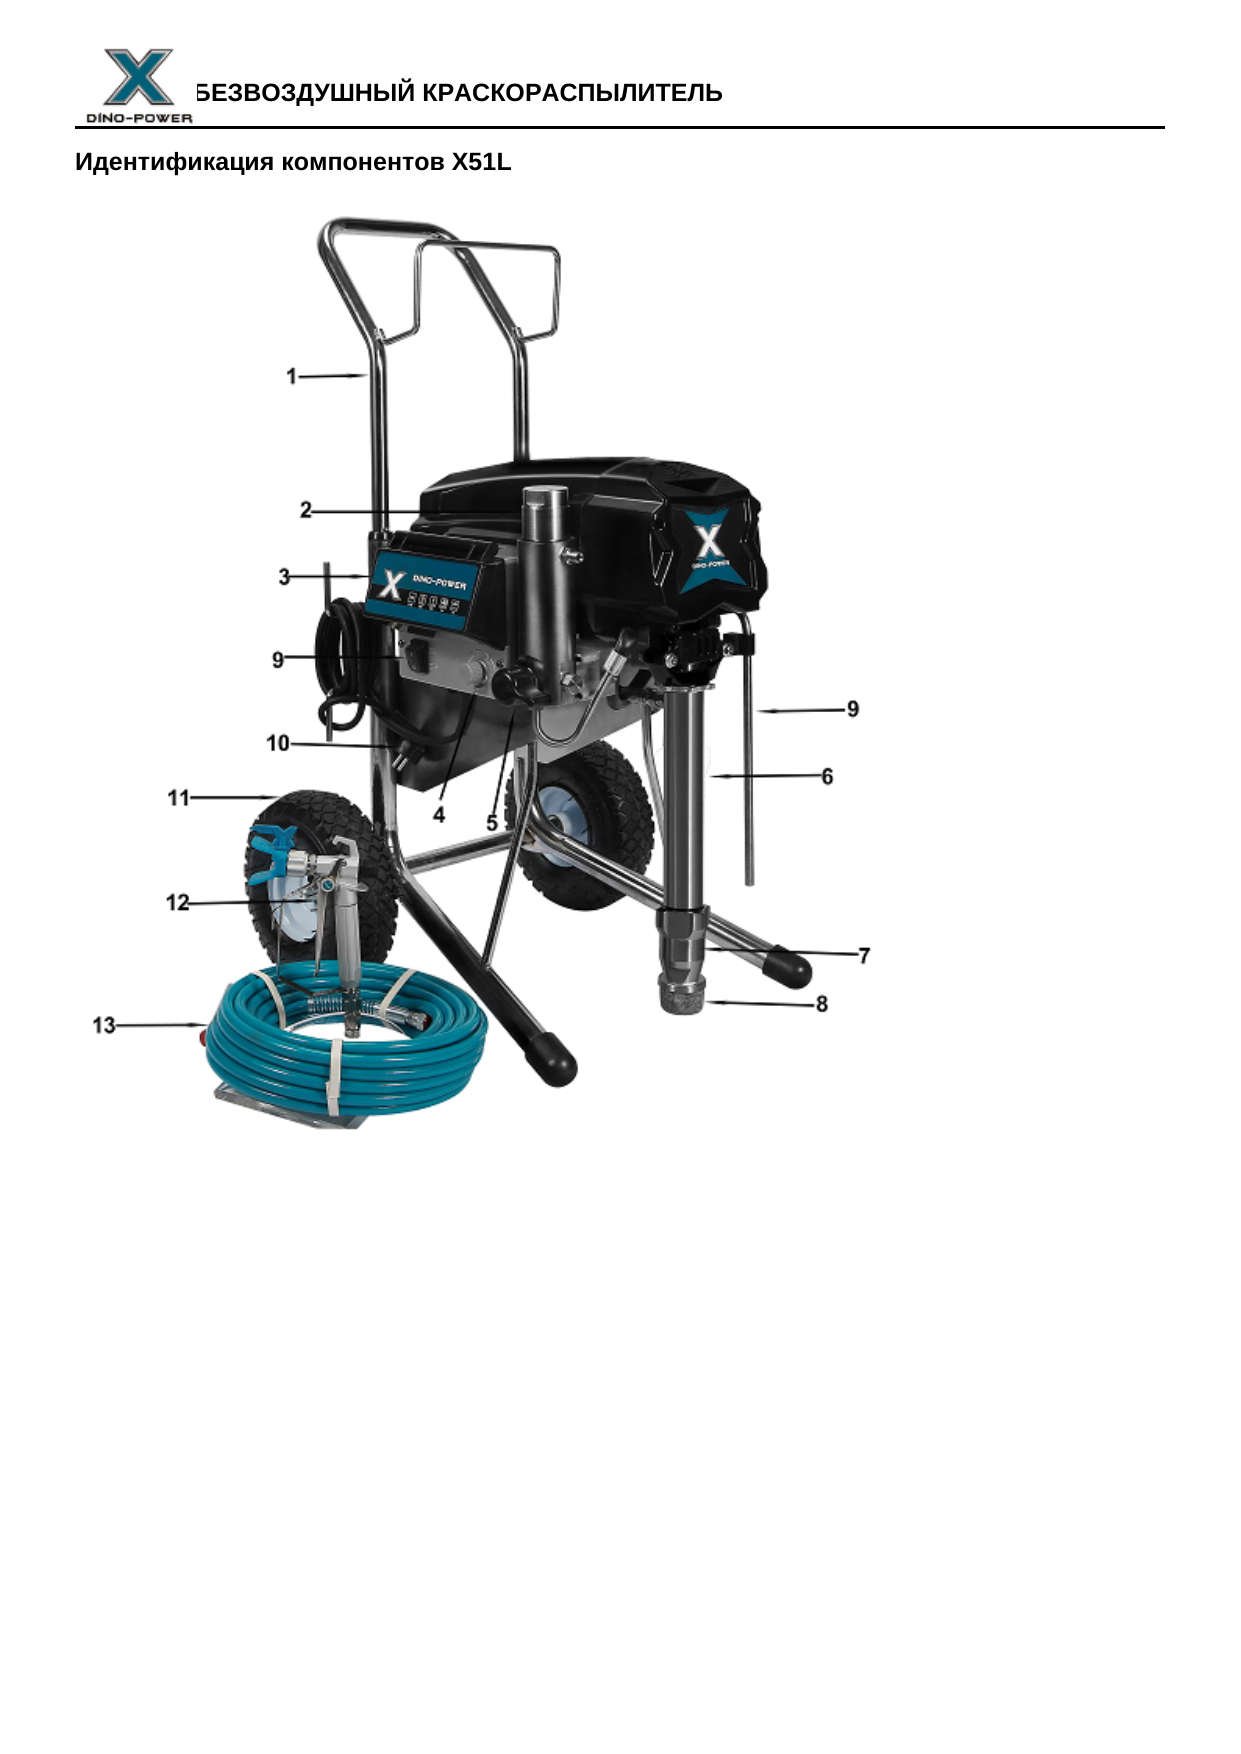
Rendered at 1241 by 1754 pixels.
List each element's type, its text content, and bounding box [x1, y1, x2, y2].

text Идентификация компонентов Х51L [75, 147, 1165, 175]
picture [78, 44, 198, 124]
picture [75, 204, 889, 1145]
